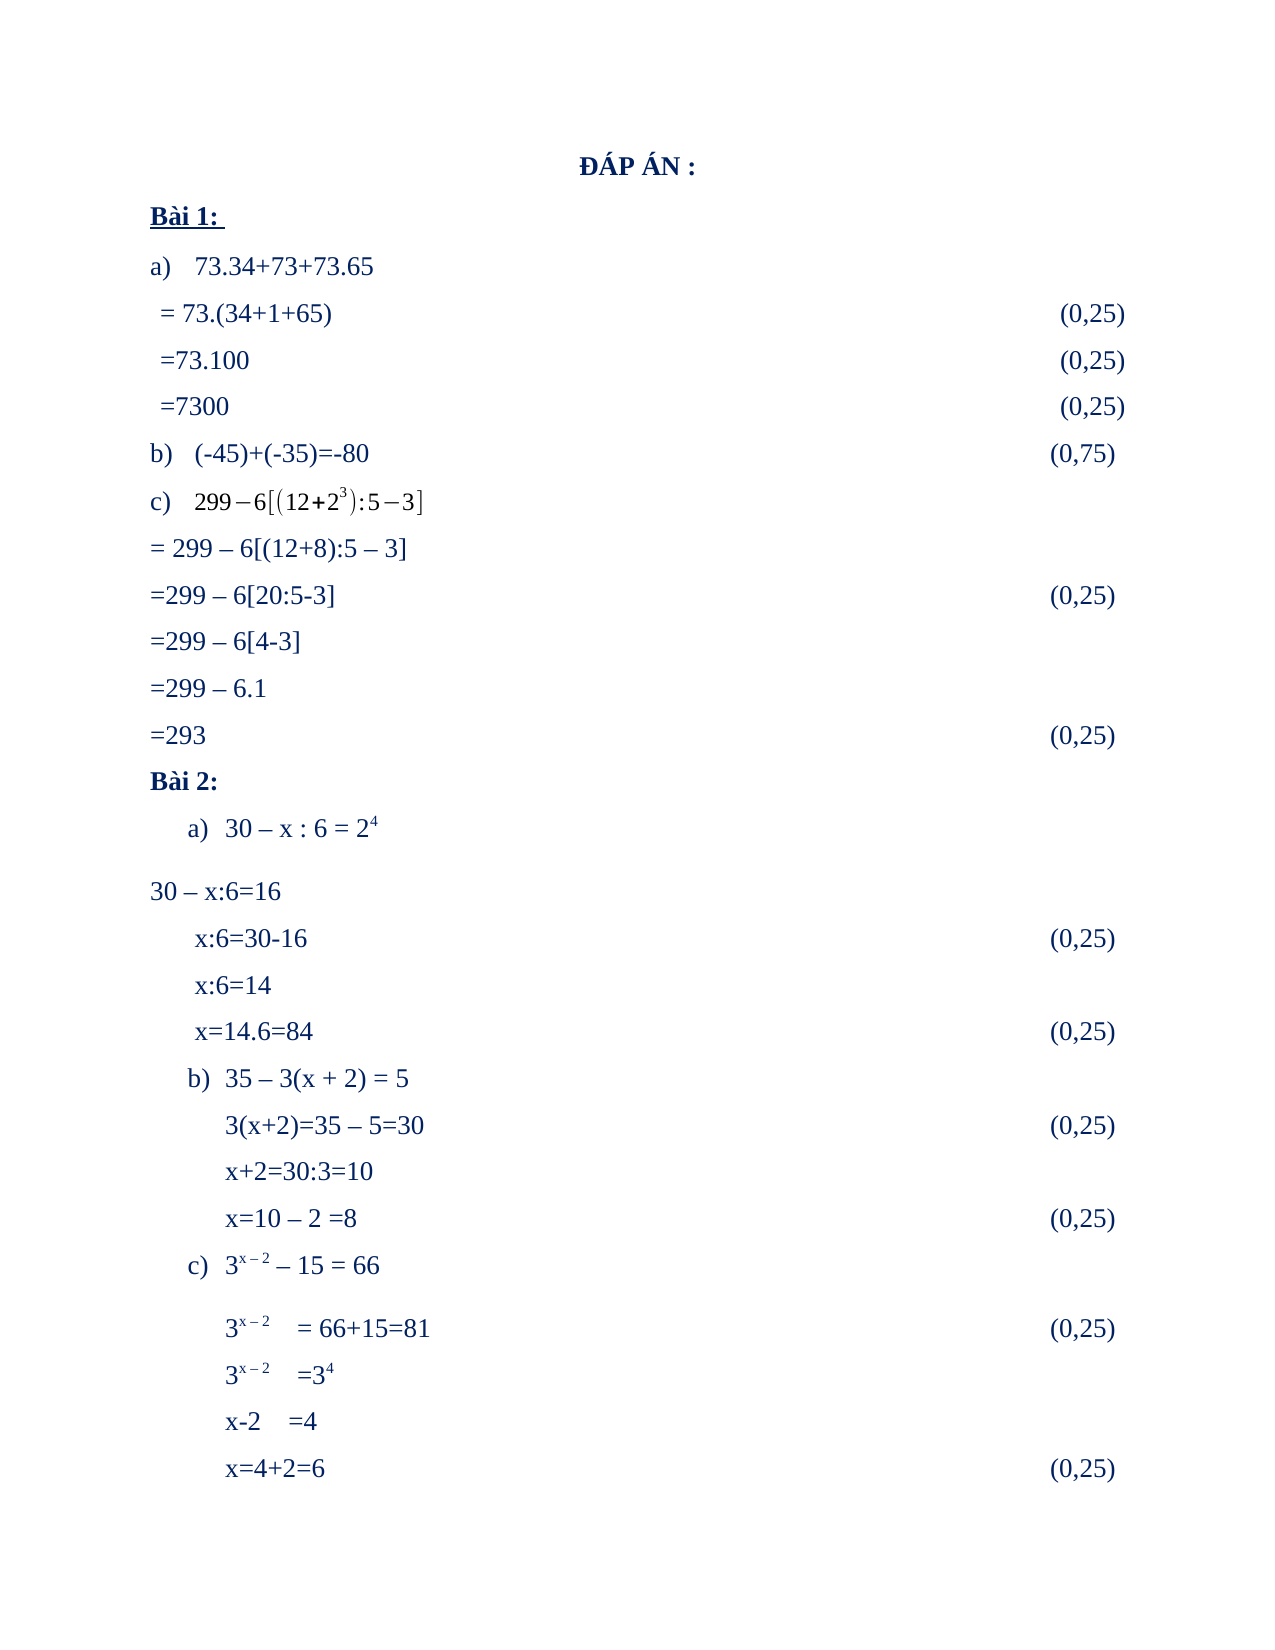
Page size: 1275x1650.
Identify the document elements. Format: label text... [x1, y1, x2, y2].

text 3x – 2 = 66+15=81 (0,25) [187, 1312, 1125, 1343]
text x-2 =4 [187, 1406, 1125, 1437]
list x+2=30:3=10 [225, 1156, 1125, 1187]
list 35 – 3(x + 2) = 5 [187, 1062, 1125, 1093]
text = 299 – 6[(12+8):5 – 3] [150, 532, 1125, 563]
list x=10 – 2 =8 (0,25) [225, 1202, 1125, 1233]
list 73.34+73+73.65 [150, 250, 1125, 282]
list 3x – 2 – 15 = 66 [187, 1249, 1125, 1280]
text =299 – 6[4-3] [150, 626, 1125, 657]
text x=4+2=6 (0,25) [187, 1452, 1125, 1483]
text 3x – 2 =34 [187, 1359, 1125, 1390]
text = 73.(34+1+65) (0,25) [150, 297, 1125, 328]
text =299 – 6.1 [150, 672, 1125, 703]
list 30 – x : 6 = 24 [187, 812, 1125, 843]
text Bài 2: [150, 766, 1125, 797]
text x=14.6=84 (0,25) [150, 1016, 1125, 1047]
list (-45)+(-35)=-80 (0,75) [150, 437, 1125, 468]
text x:6=30-16 (0,25) [150, 922, 1125, 953]
text ĐÁP ÁN : [150, 150, 1125, 181]
text 30 – x:6=16 [150, 876, 1125, 907]
list 3(x+2)=35 – 5=30 (0,25) [225, 1109, 1125, 1140]
text =73.100 (0,25) [150, 344, 1125, 375]
text =293 (0,25) [150, 719, 1125, 750]
text =299 – 6[20:5-3] (0,25) [150, 579, 1125, 610]
text =7300 (0,25) [150, 390, 1125, 422]
text Bài 1: [150, 200, 1125, 231]
text x:6=14 [150, 969, 1125, 1000]
